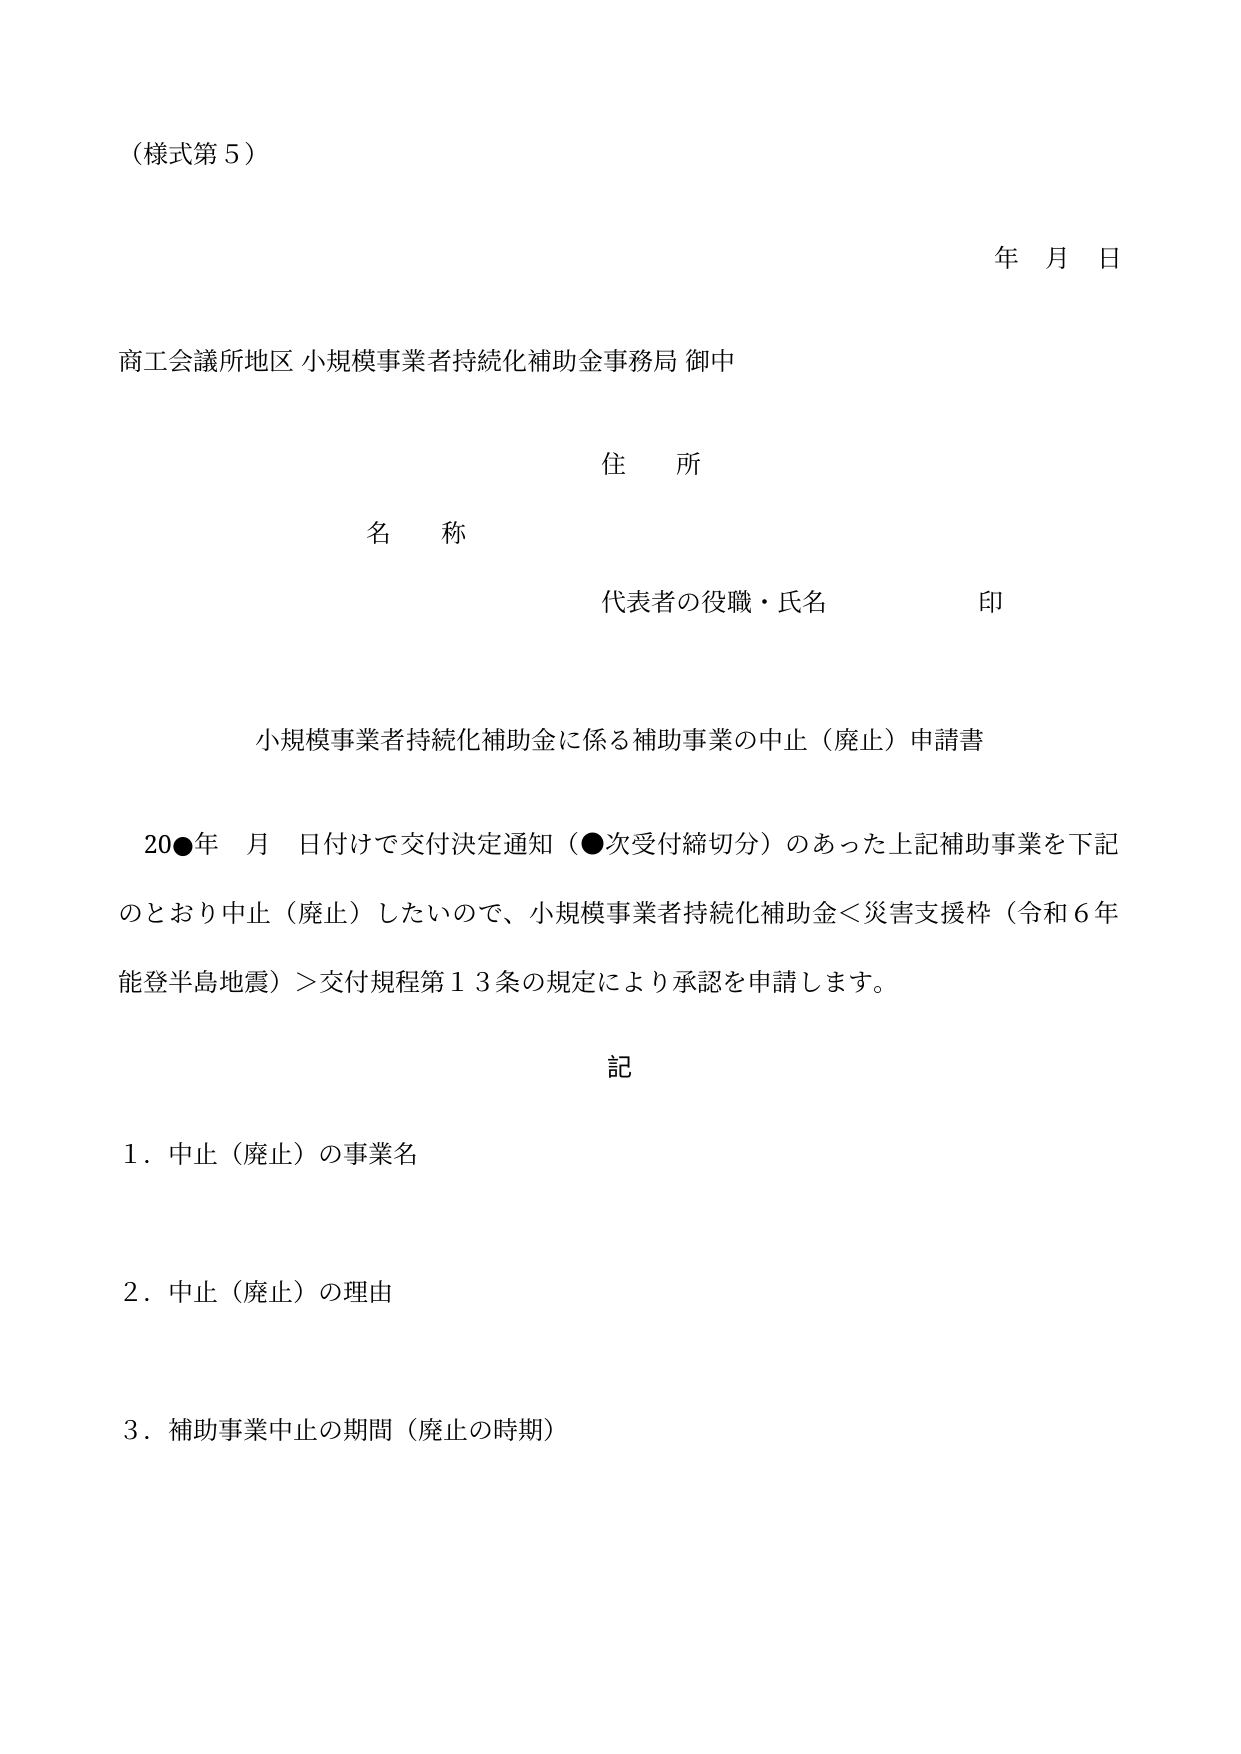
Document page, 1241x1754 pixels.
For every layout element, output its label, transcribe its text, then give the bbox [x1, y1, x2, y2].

text 名 称 [118, 498, 1122, 567]
text 小規模事業者持続化補助金に係る補助事業の中止（廃止）申請書 [118, 704, 1122, 773]
text （様式第５） [118, 118, 1122, 187]
text 代表者の役職・氏名 印 [118, 567, 1122, 636]
text １．中止（廃止）の事業名 [118, 1118, 1122, 1187]
text ２．中止（廃止）の理由 [118, 1256, 1122, 1325]
text ３．補助事業中止の期間（廃止の時期） [118, 1394, 1122, 1463]
subtitle 記 [118, 1049, 1122, 1084]
text 年 月 日 [118, 222, 1122, 291]
text 20●年 月 日付けで交付決定通知（●次受付締切分）のあった上記補助事業を下記のとおり中止（廃止）したいので、小規模事業者持続化補助金＜災害支援枠（令和６年能登半島地震）＞交付規程第１３条の規定により承認を申請します。 [118, 808, 1122, 1015]
text 商工会議所地区 小規模事業者持続化補助金事務局 御中 [118, 325, 1122, 394]
text 住 所 [118, 429, 1122, 498]
